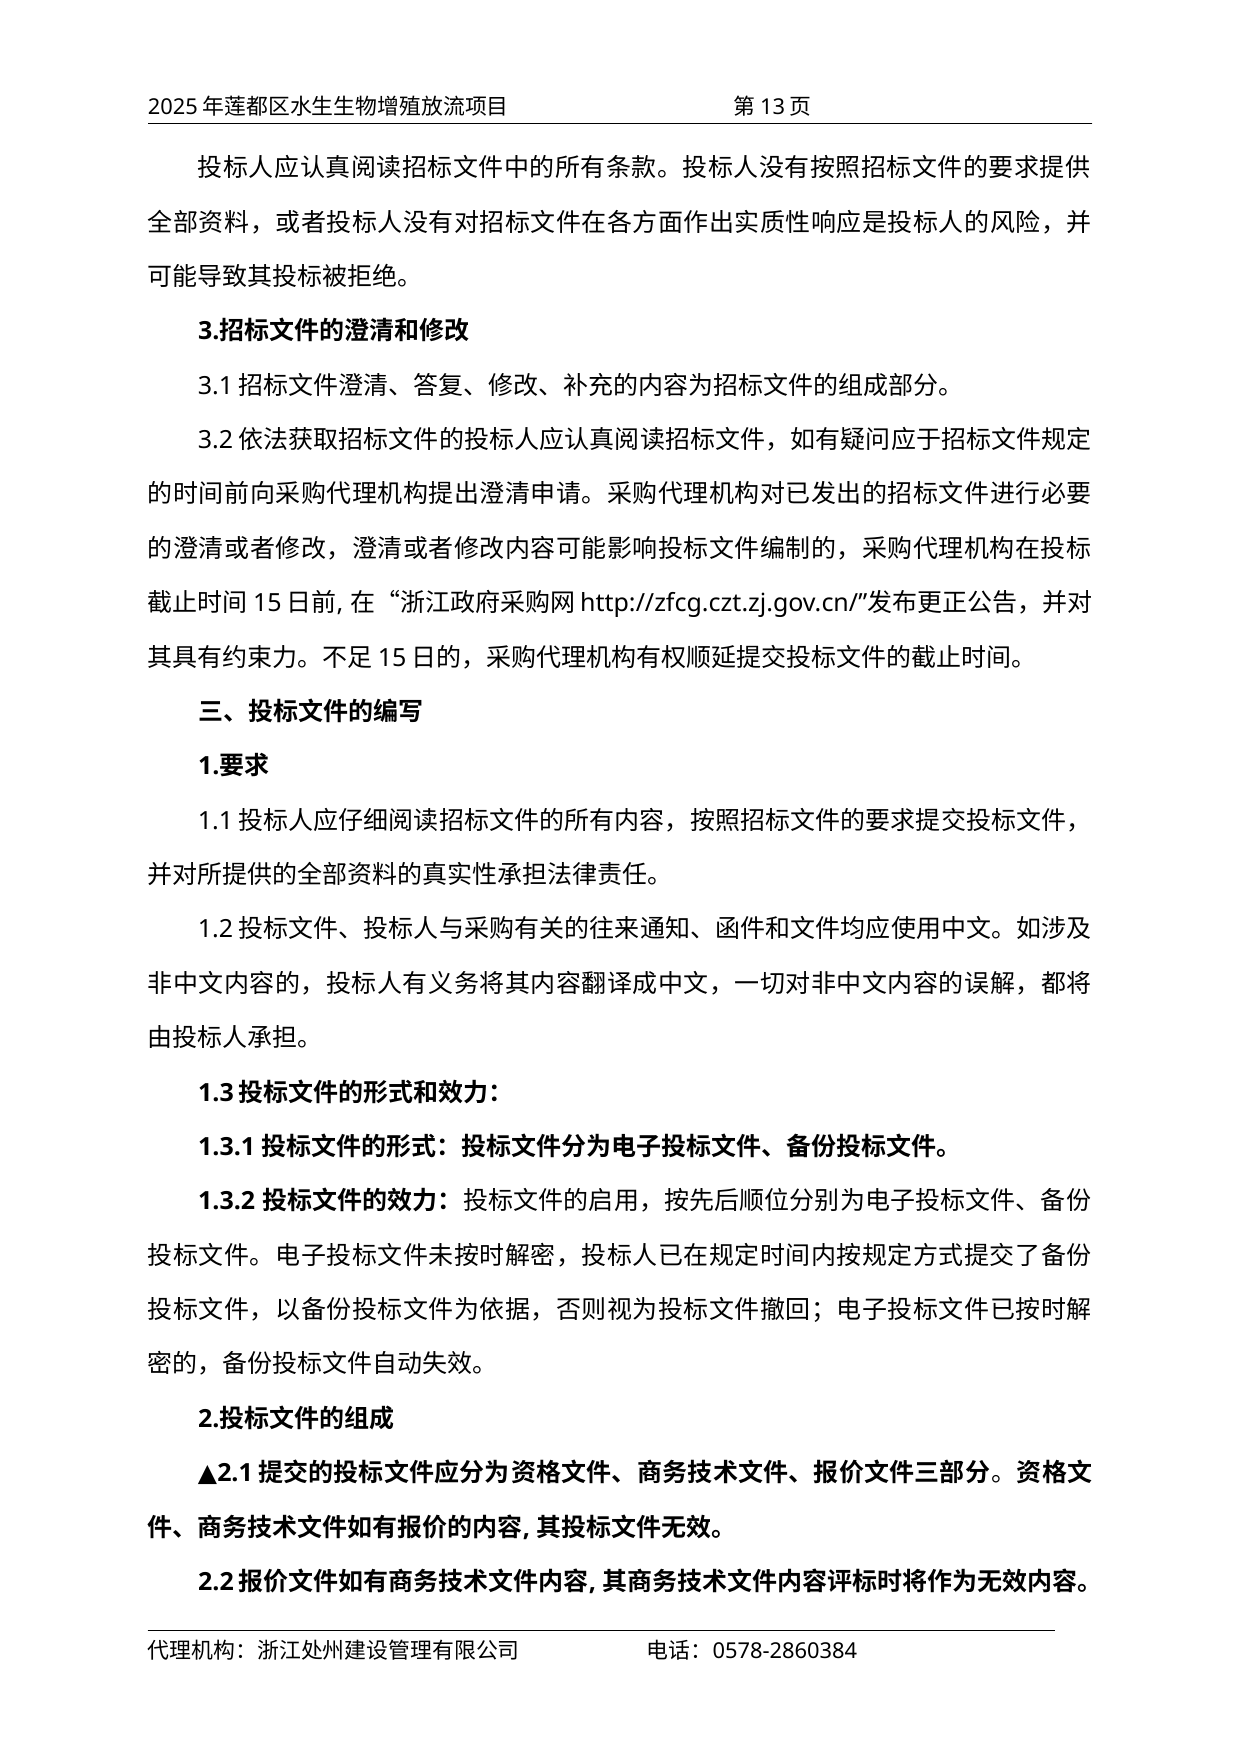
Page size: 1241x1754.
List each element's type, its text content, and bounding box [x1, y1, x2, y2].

text 1.1投标人应仔细阅读招标文件的所有内容，按照招标文件的要求提交投标文件，并对所提供的全部资料的真实性承担法律责任。 [148, 800, 1092, 891]
text 1.3.2 投标文件的效力：投标文件的启用，按先后顺位分别为电子投标文件、备份投标文件。电子投标文件未按时解密，投标人已在规定时间内按规定方式提交了备份投标文件，以备份投标文件为依据，否则视为投标文件撤回；电子投标文件已按时解密的，备份投标文件自动失效。 [148, 1181, 1092, 1380]
text 1.3投标文件的形式和效力： [148, 1072, 1092, 1108]
text 1.2投标文件、投标人与采购有关的往来通知、函件和文件均应使用中文。如涉及非中文内容的，投标人有义务将其内容翻译成中文，一切对非中文内容的误解，都将由投标人承担。 [148, 909, 1092, 1054]
text 3.招标文件的澄清和修改 [148, 311, 1092, 347]
text 1.要求 [148, 746, 1092, 782]
text 1.3.1 投标文件的形式：投标文件分为电子投标文件、备份投标文件。 [148, 1126, 1092, 1163]
text 3.2依法获取招标文件的投标人应认真阅读招标文件，如有疑问应于招标文件规定的时间前向采购代理机构提出澄清申请。采购代理机构对已发出的招标文件进行必要的澄清或者修改，澄清或者修改内容可能影响投标文件编制的，采购代理机构在投标截止时间15日前, 在“浙江政府采购网http://zfcg.czt.zj.gov.cn/”发布更正公告，并对其具有约束力。不足15日的，采购代理机构有权顺延提交投标文件的截止时间。 [148, 419, 1092, 673]
text 2.投标文件的组成 [148, 1398, 1092, 1434]
text 2.2报价文件如有商务技术文件内容, 其商务技术文件内容评标时将作为无效内容。 [148, 1561, 1092, 1598]
subtitle 三、投标文件的编写 [148, 691, 1092, 728]
text ▲2.1提交的投标文件应分为资格文件、商务技术文件、报价文件三部分。资格文件、商务技术文件如有报价的内容, 其投标文件无效。 [148, 1453, 1092, 1543]
text 3.1招标文件澄清、答复、修改、补充的内容为招标文件的组成部分。 [148, 365, 1092, 401]
text 投标人应认真阅读招标文件中的所有条款。投标人没有按照招标文件的要求提供全部资料，或者投标人没有对招标文件在各方面作出实质性响应是投标人的风险，并可能导致其投标被拒绝。 [148, 148, 1092, 293]
